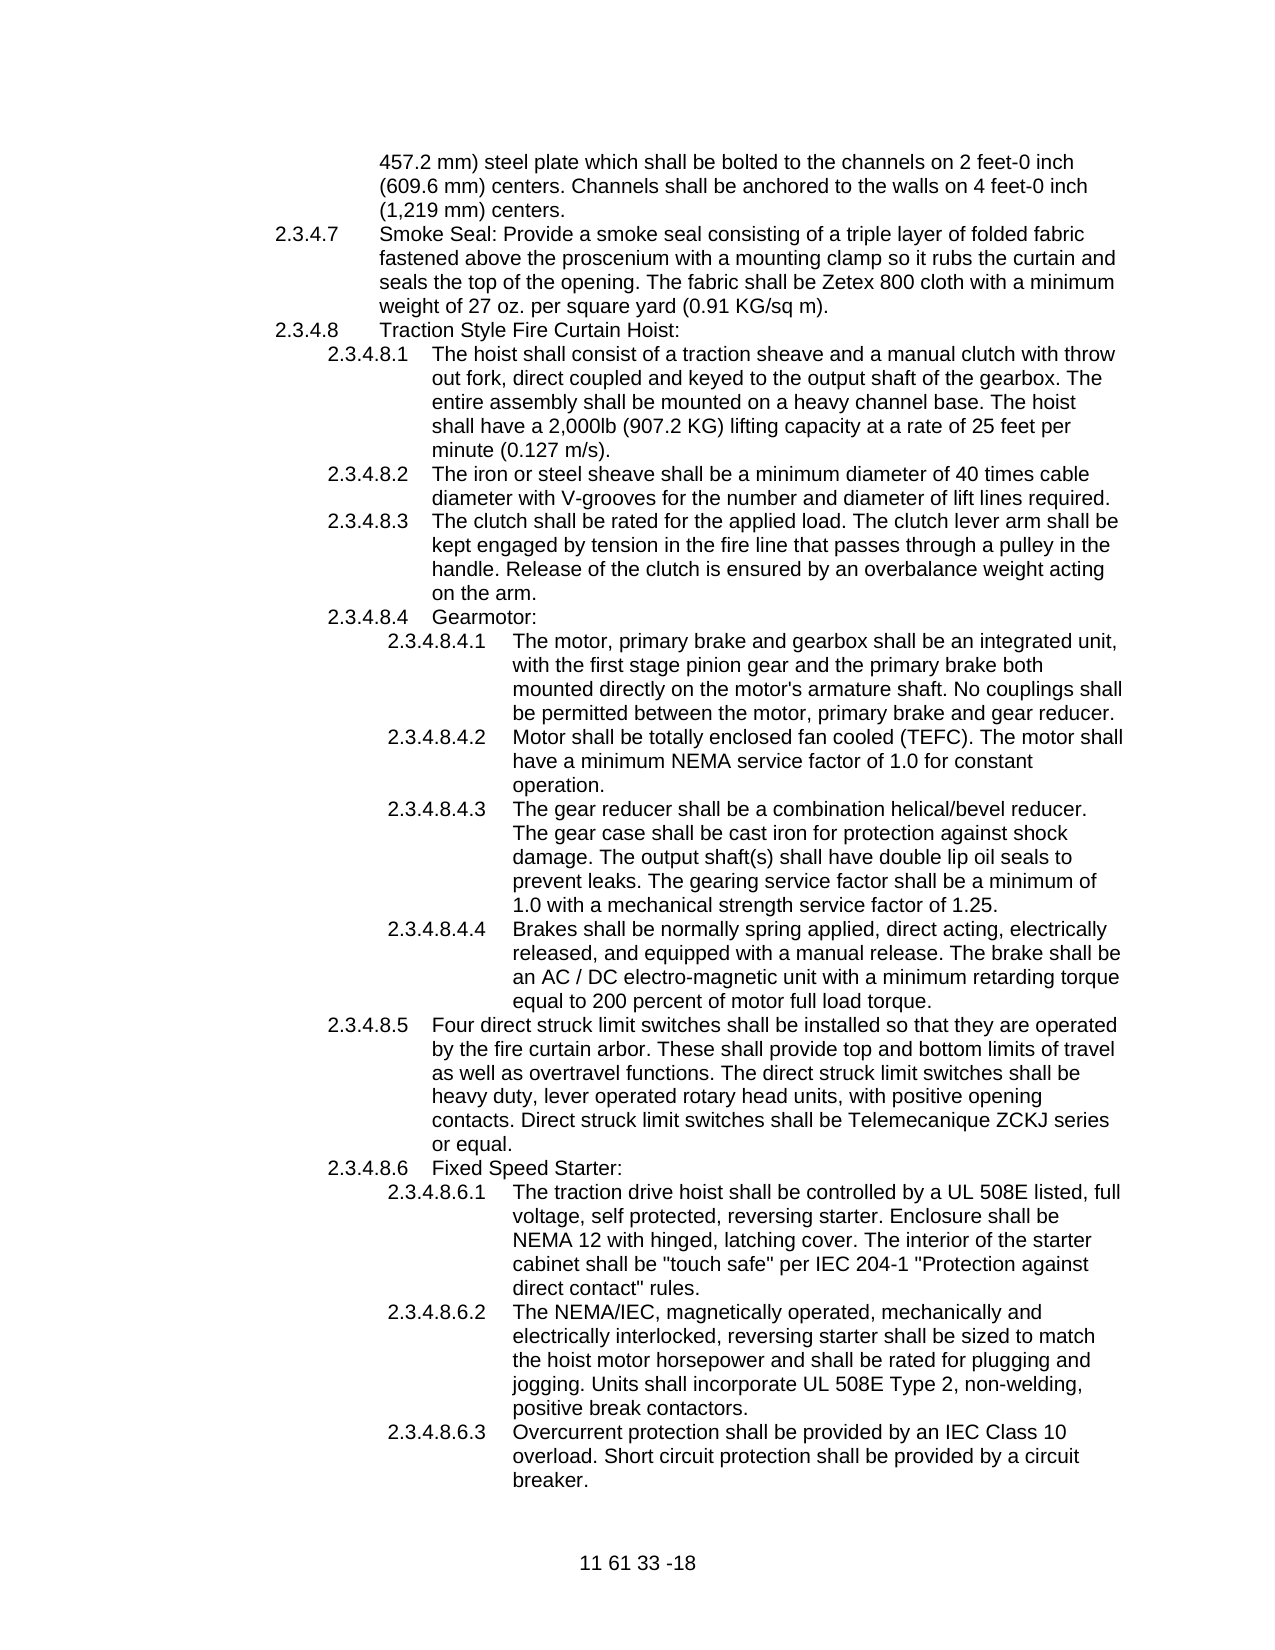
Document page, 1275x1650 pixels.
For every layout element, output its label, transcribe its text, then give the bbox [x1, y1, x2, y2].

list The iron or steel sheave shall be a minimum diameter of 40 times cable diameter with V-grooves for the number and diameter of lift lines required. [327, 461, 1125, 509]
list The gear reducer shall be a combination helical/bevel reducer. The gear case shall be cast iron for protection against shock damage. The output shaft(s) shall have double lip oil seals to prevent leaks. The gearing service factor shall be a minimum of 1.0 with a mechanical strength service factor of 1.25. [387, 797, 1125, 917]
list Fixed Speed Starter: [327, 1156, 1125, 1180]
list Gearmotor: [327, 605, 1125, 629]
list Brakes shall be normally spring applied, direct acting, electrically released, and equipped with a manual release. The brake shall be an AC / DC electro-magnetic unit with a minimum retarding torque equal to 200 percent of motor full load torque. [387, 917, 1125, 1012]
list The NEMA/IEC, magnetically operated, mechanically and electrically interlocked, reversing starter shall be sized to match the hoist motor horsepower and shall be rated for plugging and jogging. Units shall incorporate UL 508E Type 2, non-welding, positive break contactors. [387, 1300, 1125, 1420]
list Four direct struck limit switches shall be installed so that they are operated by the fire curtain arbor. These shall provide top and bottom limits of travel as well as overtravel functions. The direct struck limit switches shall be heavy duty, lever operated rotary head units, with positive opening contacts. Direct struck limit switches shall be Telemecanique ZCKJ series or equal. [327, 1012, 1125, 1156]
list Overcurrent protection shall be provided by an IEC Class 10 overload. Short circuit protection shall be provided by a circuit breaker. [387, 1420, 1125, 1492]
list Traction Style Fire Curtain Hoist: [275, 318, 1125, 342]
list The traction drive hoist shall be controlled by a UL 508E listed, full voltage, self protected, reversing starter. Enclosure shall be NEMA 12 with hinged, latching cover. The interior of the starter cabinet shall be "touch safe" per IEC 204-1 "Protection against direct contact" rules. [387, 1180, 1125, 1300]
list The clutch shall be rated for the applied load. The clutch lever arm shall be kept engaged by tension in the fire line that passes through a pulley in the handle. Release of the clutch is ensured by an overbalance weight acting on the arm. [327, 509, 1125, 605]
list Motor shall be totally enclosed fan cooled (TEFC). The motor shall have a minimum NEMA service factor of 1.0 for constant operation. [387, 725, 1125, 797]
list The hoist shall consist of a traction sheave and a manual clutch with throw out fork, direct coupled and keyed to the output shaft of the gearbox. The entire assembly shall be mounted on a heavy channel base. The hoist shall have a 2,000lb (907.2 KG) lifting capacity at a rate of 25 feet per minute (0.127 m/s). [327, 342, 1125, 461]
list The motor, primary brake and gearbox shall be an integrated unit, with the first stage pinion gear and the primary brake both mounted directly on the motor's armature shaft. No couplings shall be permitted between the motor, primary brake and gear reducer. [387, 629, 1125, 725]
list Smoke Seal: Provide a smoke seal consisting of a triple layer of folded fabric fastened above the proscenium with a mounting clamp so it rubs the curtain and seals the top of the opening. The fabric shall be Zetex 800 cloth with a minimum weight of 27 oz. per square yard (0.91 KG/sq m). [275, 222, 1125, 318]
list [275, 150, 1125, 222]
